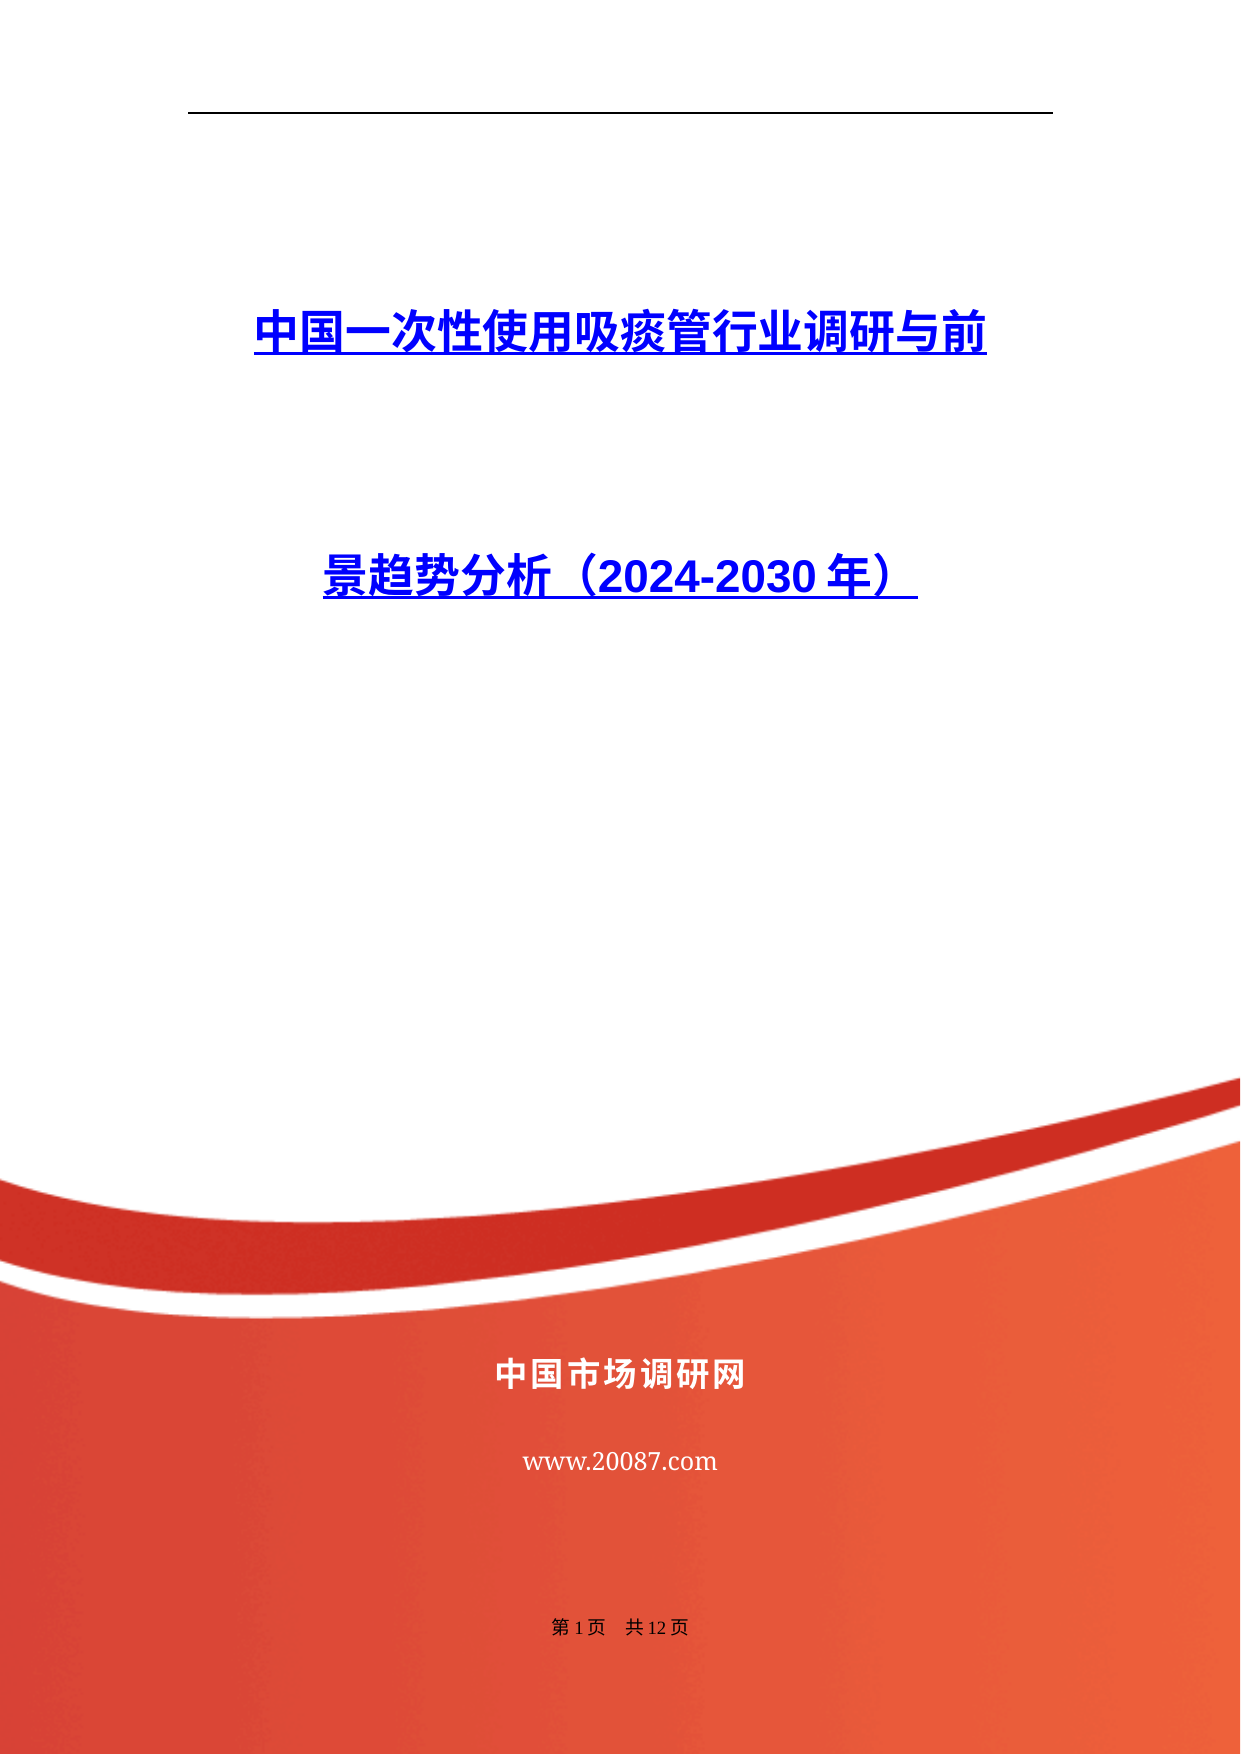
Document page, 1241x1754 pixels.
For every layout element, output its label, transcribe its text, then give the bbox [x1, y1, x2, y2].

table_header 中国一次性使用吸痰管行业调研与前景趋势分析（2024-2030年） [188, 207, 1053, 773]
subtitle 中国市场调研网 [187, 1339, 1053, 1404]
picture [0, 1006, 1241, 1754]
text www.20087.com [187, 1428, 1053, 1493]
